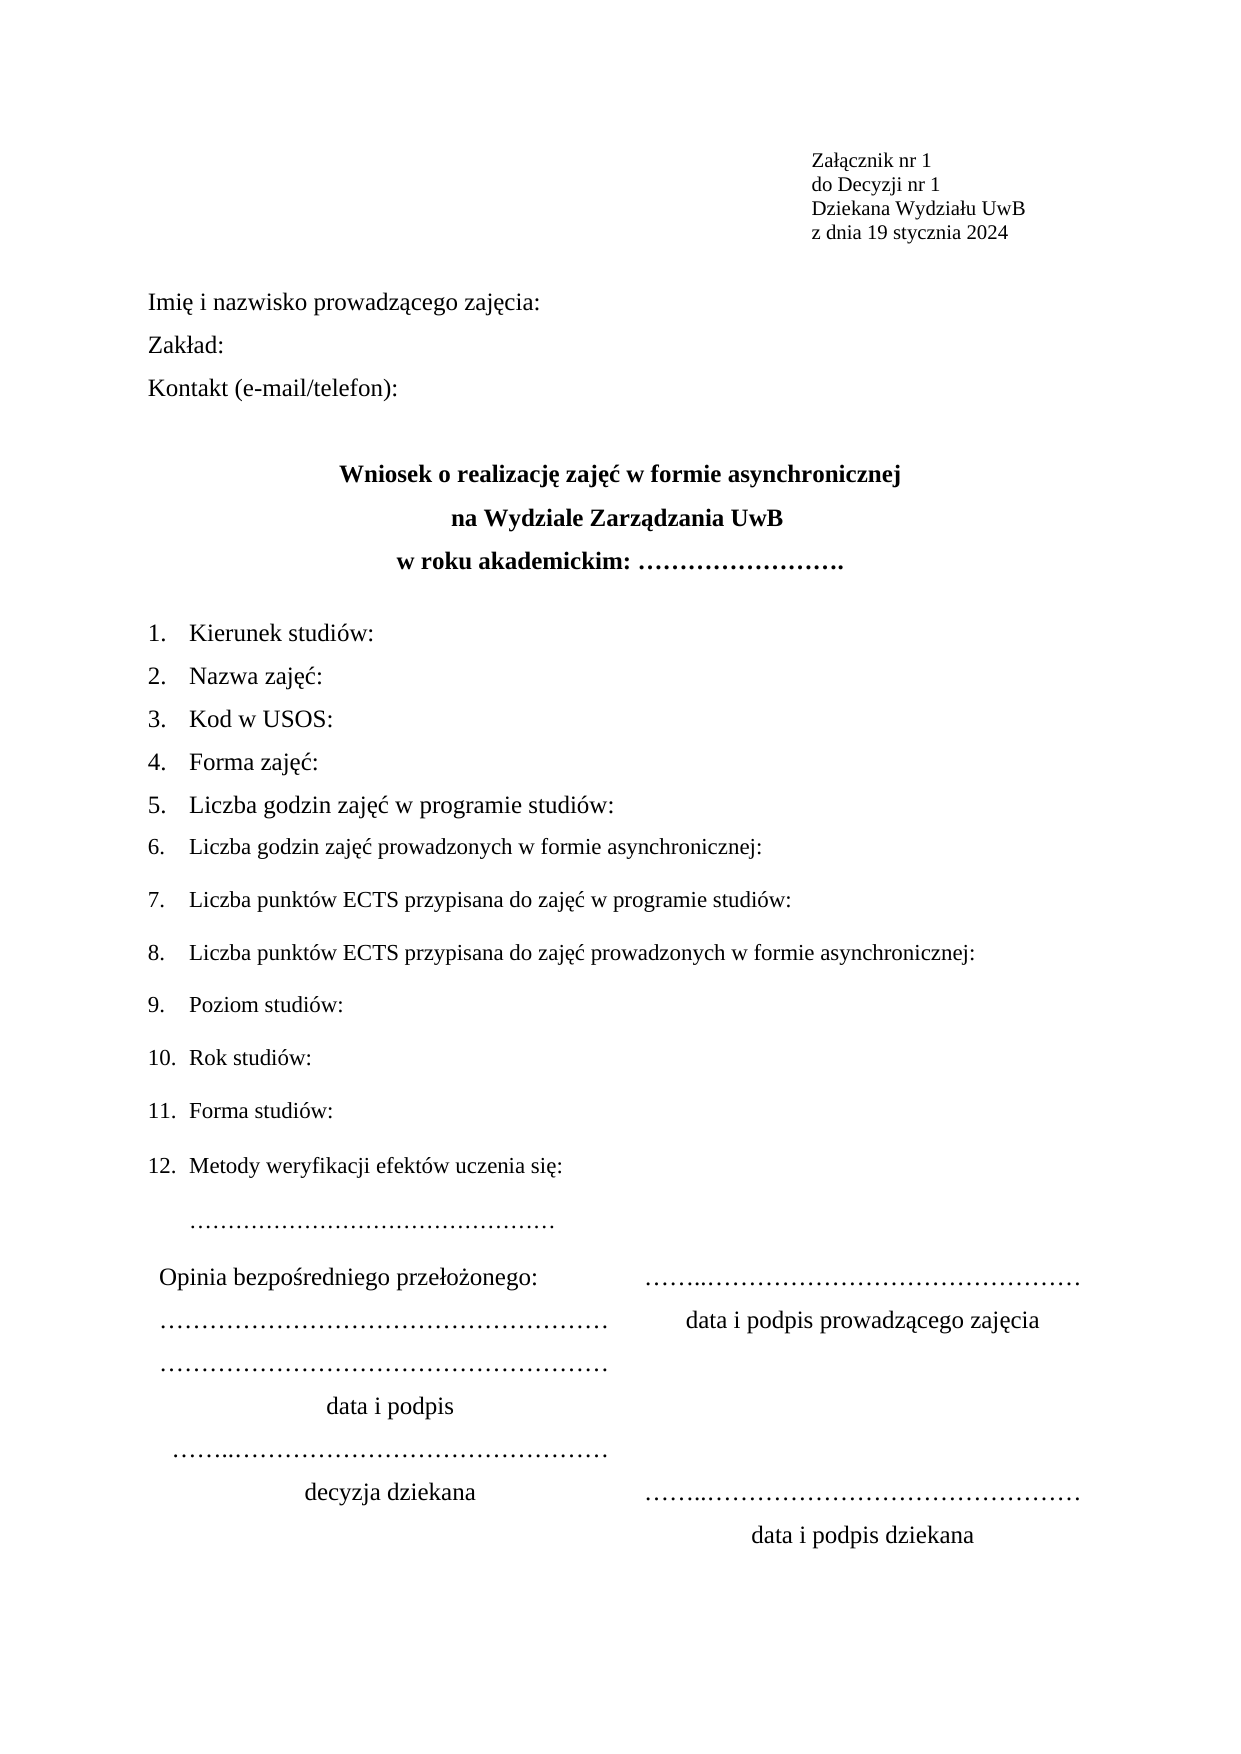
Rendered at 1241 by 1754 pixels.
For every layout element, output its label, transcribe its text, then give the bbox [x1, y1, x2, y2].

list Metody weryfikacji efektów uczenia się: [148, 1152, 1093, 1178]
text Załącznik nr 1 [738, 148, 1093, 172]
text na Wydziale Zarządzania UwB w roku akademickim: ……………………. [148, 503, 1093, 574]
table_cell ……..……………………………………… decyzja dziekana [148, 1434, 632, 1563]
table_header ……..……………………………………… data i podpis prowadzącego zajęcia [633, 1262, 1093, 1434]
list ………………………………………… [189, 1207, 1093, 1233]
text Zakład: [148, 330, 1093, 359]
list Nazwa zajęć: [148, 661, 1093, 689]
list Liczba punktów ECTS przypisana do zajęć w programie studiów: [148, 886, 1093, 912]
list Rok studiów: [148, 1044, 1093, 1070]
list Liczba godzin zajęć prowadzonych w formie asynchronicznej: [148, 833, 1093, 859]
text z dnia 19 stycznia 2024 [738, 220, 1093, 244]
list Liczba godzin zajęć w programie studiów: [148, 790, 1093, 819]
list Forma studiów: [148, 1097, 1093, 1123]
text Imię i nazwisko prowadzącego zajęcia: [148, 287, 1093, 316]
text Dziekana Wydziału UwB [811, 196, 1093, 220]
list Poziom studiów: [148, 991, 1093, 1018]
table_header Opinia bezpośredniego przełożonego: ……………………………………………… ……………………………………………… data i podpis [148, 1262, 632, 1434]
text Kontakt (e-mail/telefon): [148, 373, 1093, 402]
list Kod w USOS: [148, 704, 1093, 733]
text do Decyzji nr 1 [738, 172, 1093, 196]
list Kierunek studiów: [148, 618, 1093, 646]
list Liczba punktów ECTS przypisana do zajęć prowadzonych w formie asynchronicznej: [148, 939, 1093, 965]
list Forma zajęć: [148, 747, 1093, 776]
text Wniosek o realizację zajęć w formie asynchronicznej [148, 459, 1093, 488]
table_cell ……..……………………………………… data i podpis dziekana [633, 1434, 1093, 1563]
